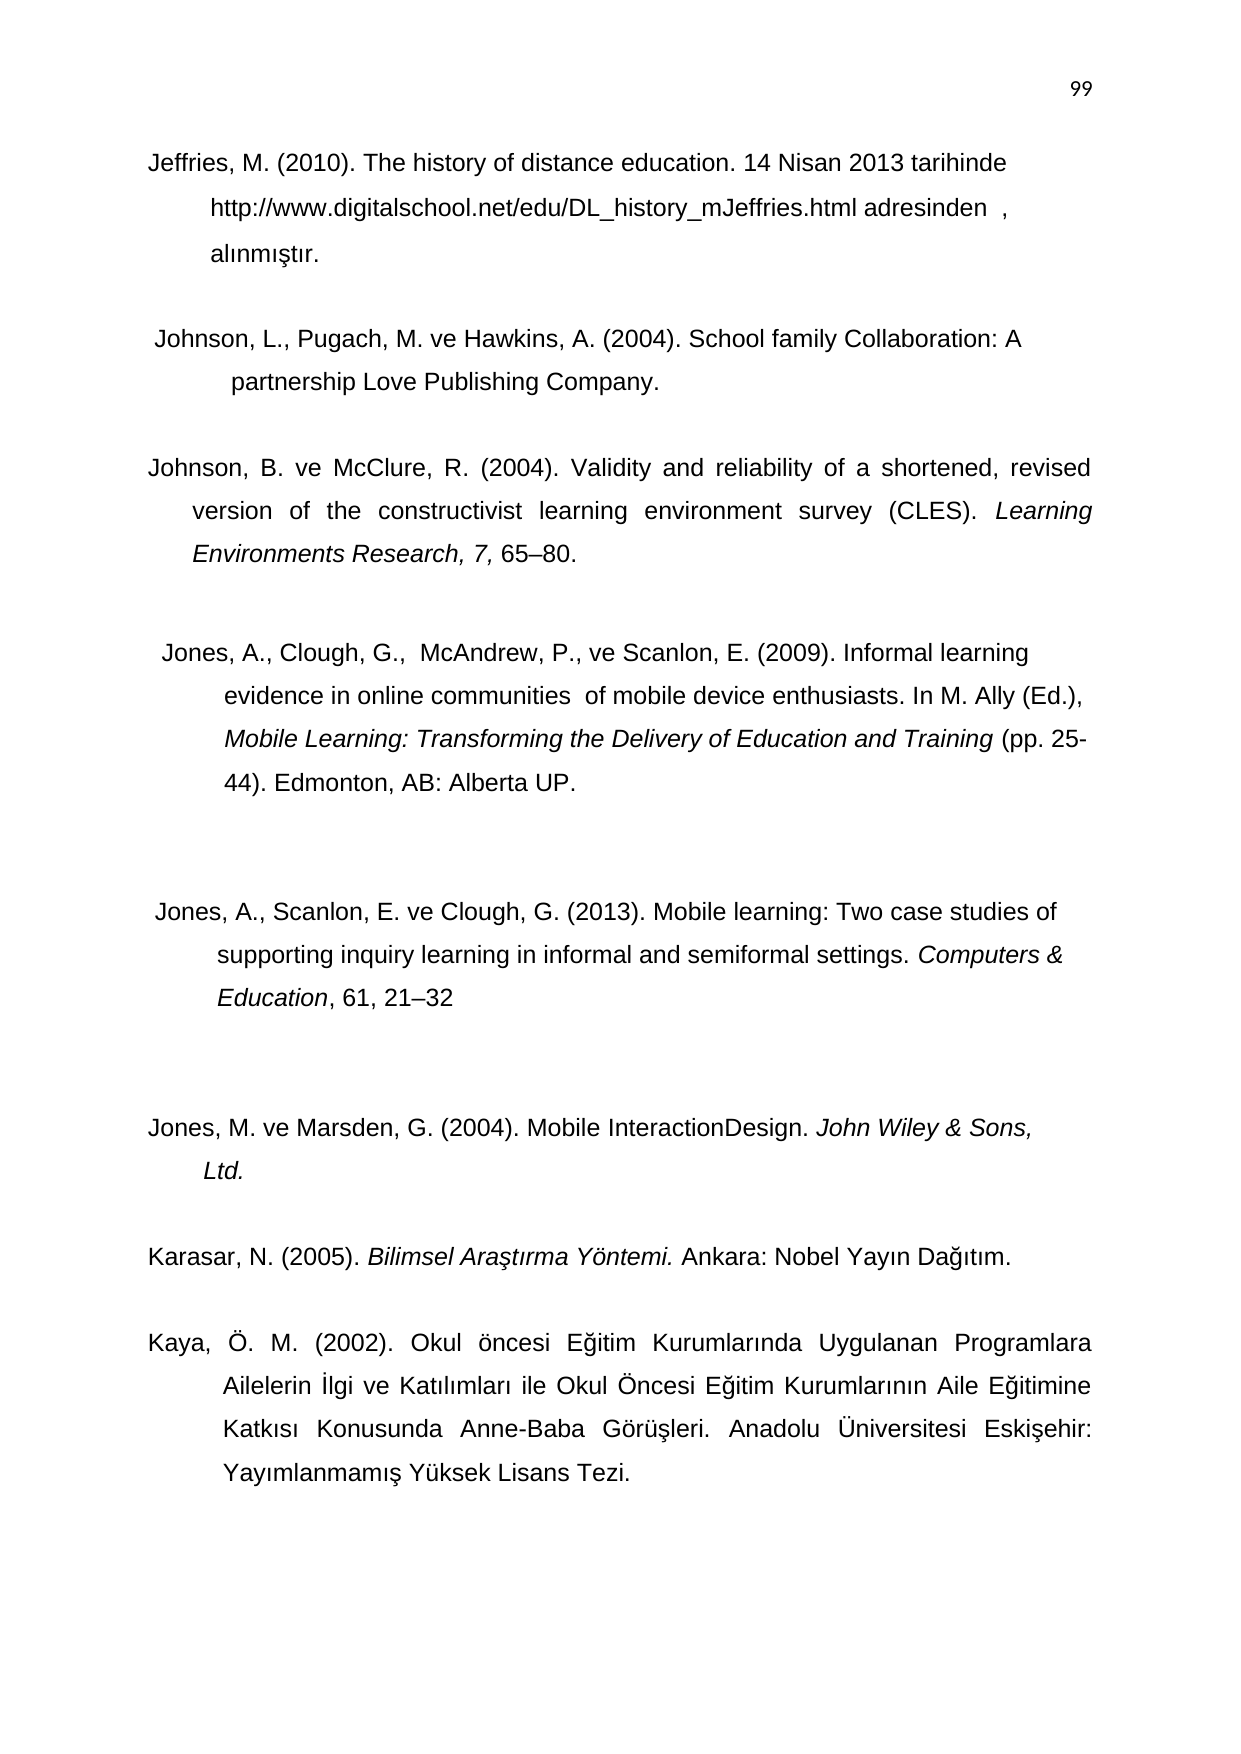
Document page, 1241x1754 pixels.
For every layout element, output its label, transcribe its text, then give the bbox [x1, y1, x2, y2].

text Karasar, N. (2005). Bilimsel Araştırma Yöntemi. Ankara: Nobel Yayın Dağıtım. [148, 1242, 1092, 1271]
text alınmıştır. [148, 239, 1092, 267]
text Johnson, B. ve McClure, R. (2004). Validity and reliability of a shortened, revised version of the constructivist learning environment survey (CLES). Learning Environments Research, 7, 65–80. [148, 453, 1092, 568]
text Jones, A., Clough, G., McAndrew, P., ve Scanlon, E. (2009). Informal learning [148, 638, 1092, 667]
text Mobile Learning: Transforming the Delivery of Education and Training (pp. 25- [148, 724, 1092, 753]
text Ltd. [148, 1156, 1092, 1184]
text Education, 61, 21–32 [148, 983, 1092, 1012]
text Jones, A., Scanlon, E. ve Clough, G. (2013). Mobile learning: Two case studies of [148, 897, 1092, 926]
text Kaya, Ö. M. (2002). Okul öncesi Eğitim Kurumlarında Uygulanan Programlara Ailelerin İlgi ve Katılımları ile Okul Öncesi Eğitim Kurumlarının Aile Eğitimine Katkısı Konusunda Anne-Baba Görüşleri. Anadolu Üniversitesi Eskişehir: Yayımlanmamış Yüksek Lisans Tezi. [148, 1328, 1092, 1486]
text Johnson, L., Pugach, M. ve Hawkins, A. (2004). School family Collaboration: A [148, 324, 1092, 352]
text Jeffries, M. (2010). The history of distance education. 14 Nisan 2013 tarihinde [148, 148, 1092, 176]
text http://www.digitalschool.net/edu/DL_history_mJeffries.html adresinden , [148, 193, 1092, 222]
text Jones, M. ve Marsden, G. (2004). Mobile InteractionDesign. John Wiley & Sons, [148, 1112, 1092, 1141]
text 44). Edmonton, AB: Alberta UP. [148, 767, 1092, 796]
text partnership Love Publishing Company. [148, 367, 1092, 396]
text evidence in online communities of mobile device enthusiasts. In M. Ally (Ed.), [148, 681, 1092, 710]
text supporting inquiry learning in informal and semiformal settings. Computers & [148, 940, 1092, 969]
